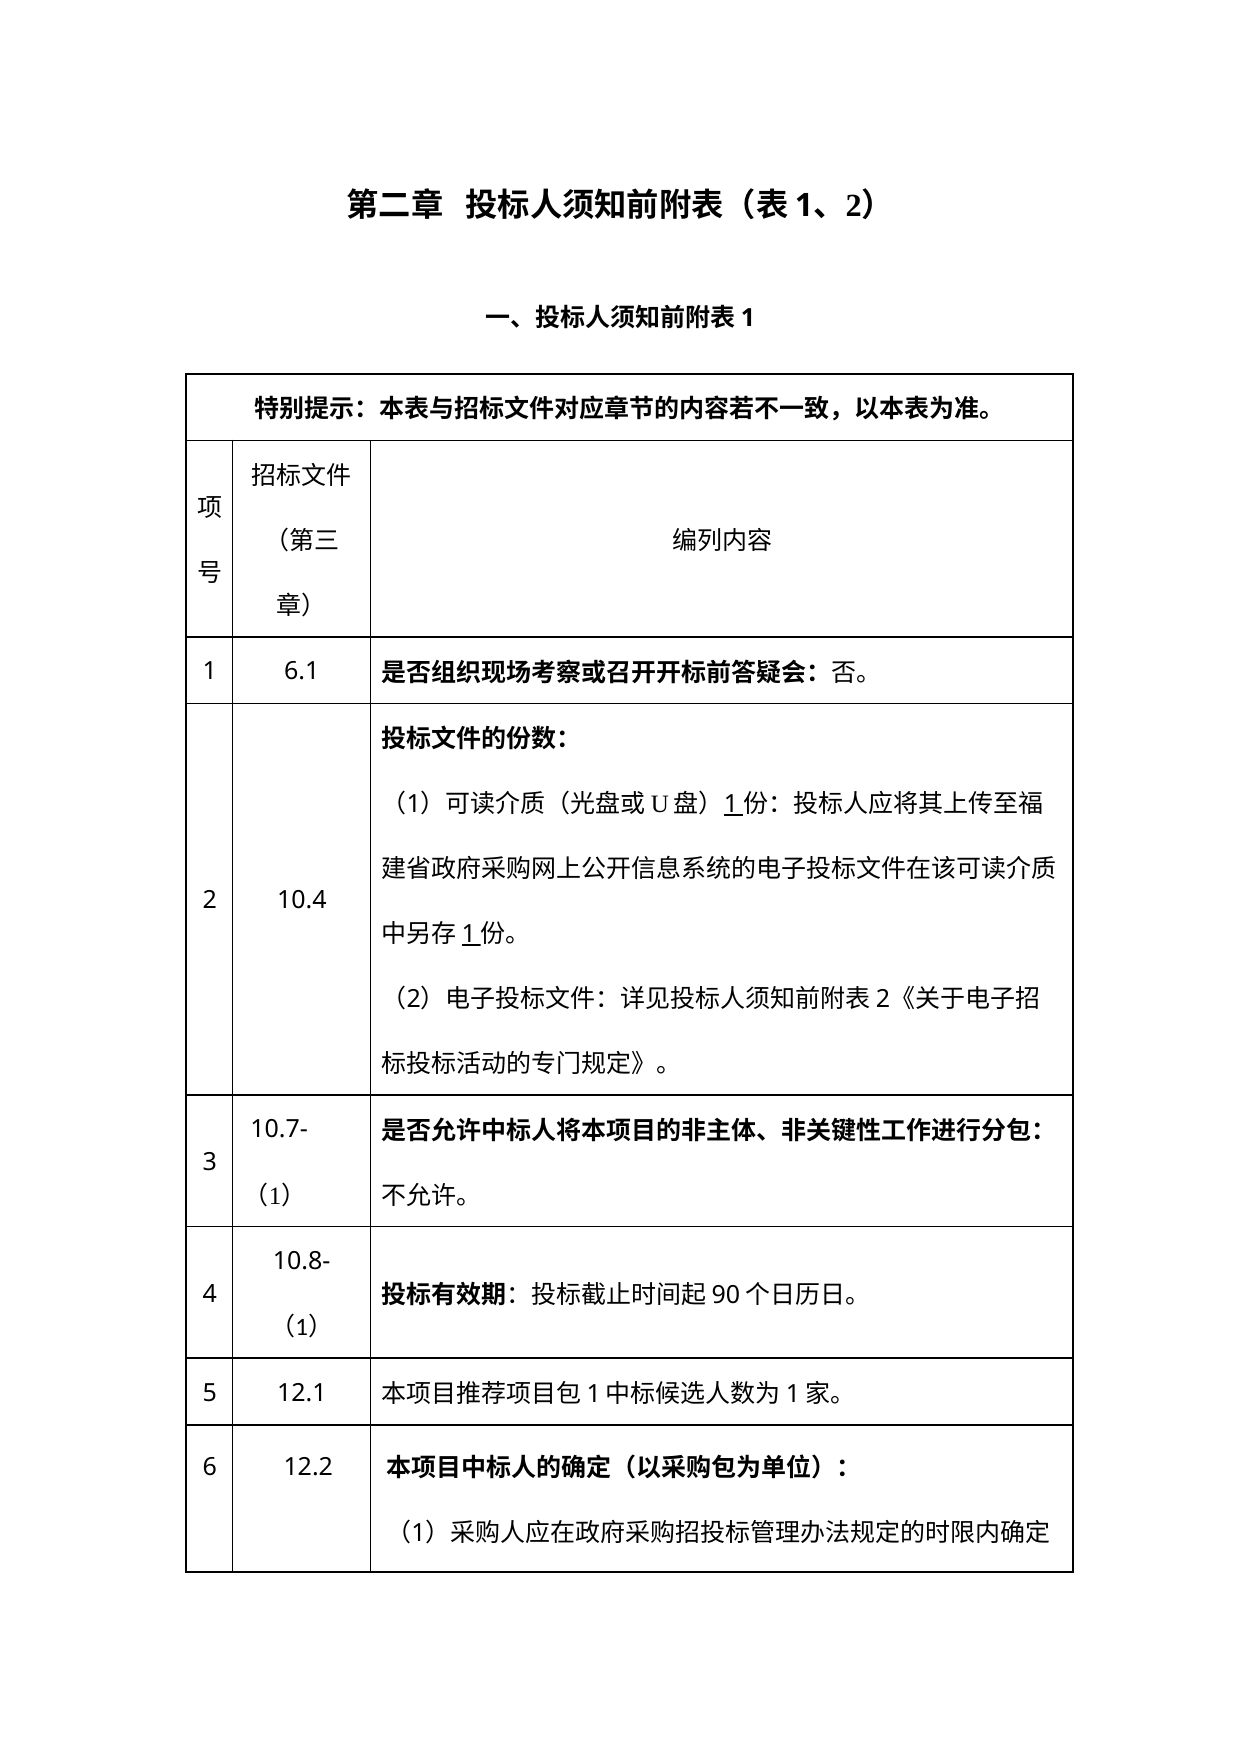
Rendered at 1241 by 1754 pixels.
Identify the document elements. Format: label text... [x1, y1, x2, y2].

table_cell 5 [187, 1359, 232, 1424]
table_cell 是否允许中标人将本项目的非主体、非关键性工作进行分包： 不允许。 [371, 1096, 1072, 1226]
table_header 特别提示：本表与招标文件对应章节的内容若不一致，以本表为准。 [187, 375, 1072, 439]
table_cell 编列内容 [371, 441, 1072, 636]
table_cell 招标文件 （第三章） [233, 441, 370, 636]
table_cell 4 [187, 1227, 232, 1357]
table_cell 是否组织现场考察或召开开标前答疑会：否。 [371, 638, 1072, 703]
table_cell 项号 [187, 441, 232, 636]
table_cell 投标文件的份数： （1）可读介质（光盘或U盘）1份：投标人应将其上传至福建省政府采购网上公开信息系统的电子投标文件在该可读介质中另存1份。 （2）电子投标文件：详见投标人须知前附表2《关于电子招标投标活动的专门规定》。 [371, 704, 1072, 1094]
table_cell 本项目推荐项目包1中标候选人数为1家。 [371, 1359, 1072, 1424]
table_cell 6.1 [233, 638, 370, 703]
table_cell 1 [187, 638, 232, 703]
table_cell 10.4 [233, 704, 370, 1094]
text 第二章 投标人须知前附表（表1、2） [187, 170, 1053, 235]
table_cell 3 [187, 1096, 232, 1226]
text 一、投标人须知前附表1 [187, 283, 1053, 348]
table_cell 2 [187, 704, 232, 1094]
table_cell 12.1 [233, 1359, 370, 1424]
table_cell 12.2 [233, 1426, 370, 1571]
table_cell 6 [187, 1426, 232, 1571]
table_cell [371, 1426, 1072, 1571]
table_cell 10.7-（1） [233, 1096, 370, 1226]
table_cell 10.8-（1） [233, 1227, 370, 1357]
table_cell 投标有效期：投标截止时间起90个日历日。 [371, 1227, 1072, 1357]
